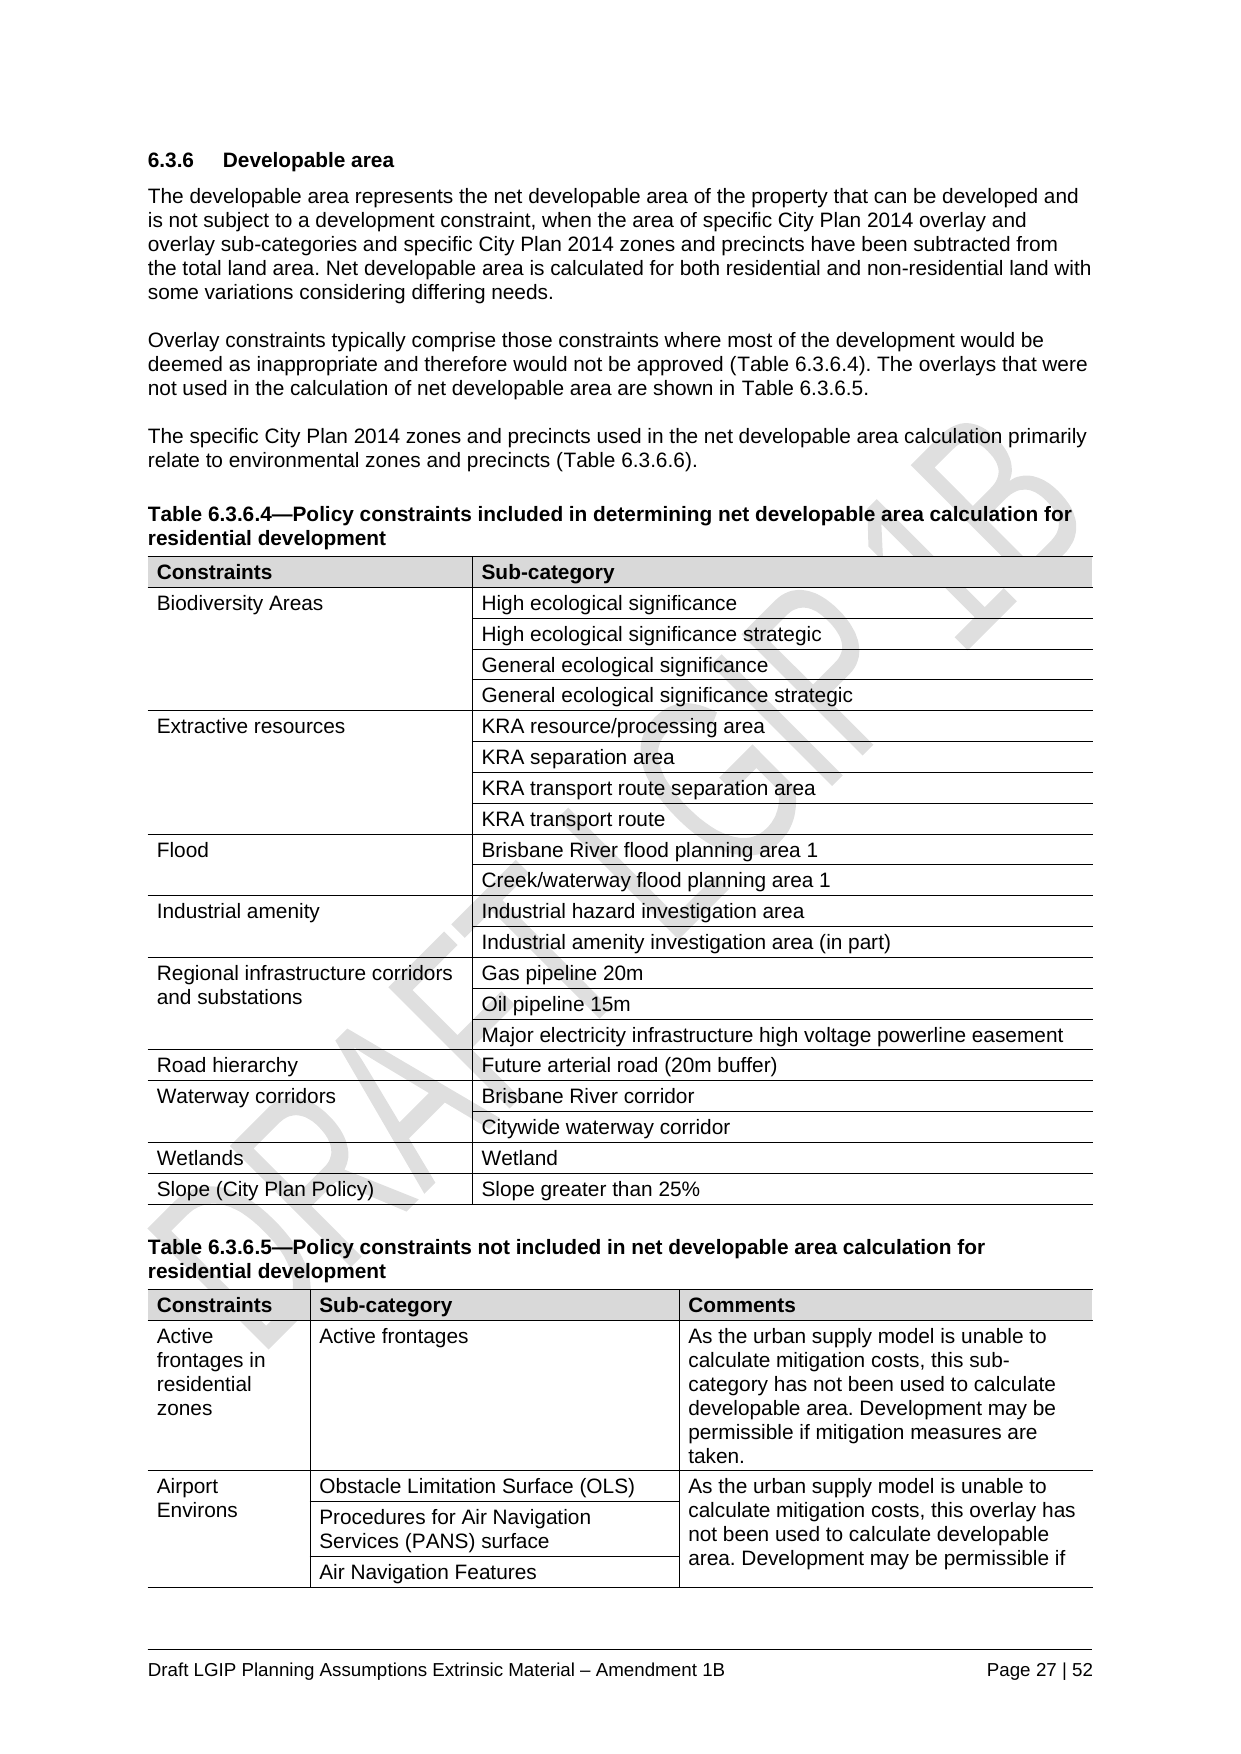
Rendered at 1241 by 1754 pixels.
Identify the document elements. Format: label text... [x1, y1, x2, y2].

table_cell Airport Environs [148, 1471, 310, 1587]
table_cell Flood [148, 835, 472, 895]
table_cell Extractive resources [148, 711, 472, 833]
table_cell Slope greater than 25% [473, 1174, 1092, 1203]
table_cell Wetlands [148, 1143, 472, 1173]
table_cell Industrial hazard investigation area [473, 896, 1092, 926]
table_cell Slope (City Plan Policy) [148, 1174, 472, 1203]
table_cell Industrial amenity investigation area (in part) [473, 927, 1092, 957]
table_cell Oil pipeline 15m [473, 989, 1092, 1018]
table_cell General ecological significance [473, 650, 1092, 679]
table_cell Obstacle Limitation Surface (OLS) [311, 1471, 679, 1501]
table_cell Air Navigation Features [311, 1557, 679, 1587]
table_header Constraints [148, 1290, 310, 1320]
table_header Comments [680, 1290, 1092, 1320]
table_cell Industrial amenity [148, 896, 472, 957]
table_cell Regional infrastructure corridors and substations [148, 958, 472, 1049]
table_cell High ecological significance [473, 588, 1092, 618]
table_cell Waterway corridors [148, 1081, 472, 1142]
table_cell Wetland [473, 1143, 1092, 1173]
table_cell Gas pipeline 20m [473, 958, 1092, 988]
table_cell Active frontages [311, 1321, 679, 1470]
table_header Sub-category [311, 1290, 679, 1320]
table_cell Brisbane River corridor [473, 1081, 1092, 1111]
table_cell KRA separation area [473, 742, 1092, 772]
table_cell Active frontages in residential zones [148, 1321, 310, 1470]
table_cell Citywide waterway corridor [473, 1112, 1092, 1142]
table_cell KRA transport route separation area [473, 773, 1092, 803]
table_header Constraints [148, 557, 472, 587]
subtitle Developable area [148, 148, 1092, 172]
table_header Sub-category [473, 557, 1092, 587]
table_cell Road hierarchy [148, 1050, 472, 1080]
table_cell Creek/waterway flood planning area 1 [473, 865, 1092, 895]
table_cell Procedures for Air Navigation Services (PANS) surface [311, 1502, 679, 1556]
table_cell General ecological significance strategic [473, 680, 1092, 710]
table_cell High ecological significance strategic [473, 619, 1092, 648]
table_cell Future arterial road (20m buffer) [473, 1050, 1092, 1080]
table_cell Biodiversity Areas [148, 588, 472, 710]
table_cell KRA resource/processing area [473, 711, 1092, 741]
text The developable area represents the net developable area of the property that can be developed and is not subject to a development constraint, when the area of specific City Plan 2014 overlay and overlay sub-categories and specific City Plan 2014 zones and precincts have been subtracted from the total land area. Net developable area is calculated for both residential and non-residential land with some variations considering differing needs. [148, 184, 1092, 304]
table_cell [680, 1471, 1092, 1587]
table_cell Major electricity infrastructure high voltage powerline easement [473, 1020, 1092, 1049]
table_cell Brisbane River flood planning area 1 [473, 835, 1092, 864]
table_cell KRA transport route [473, 804, 1092, 833]
